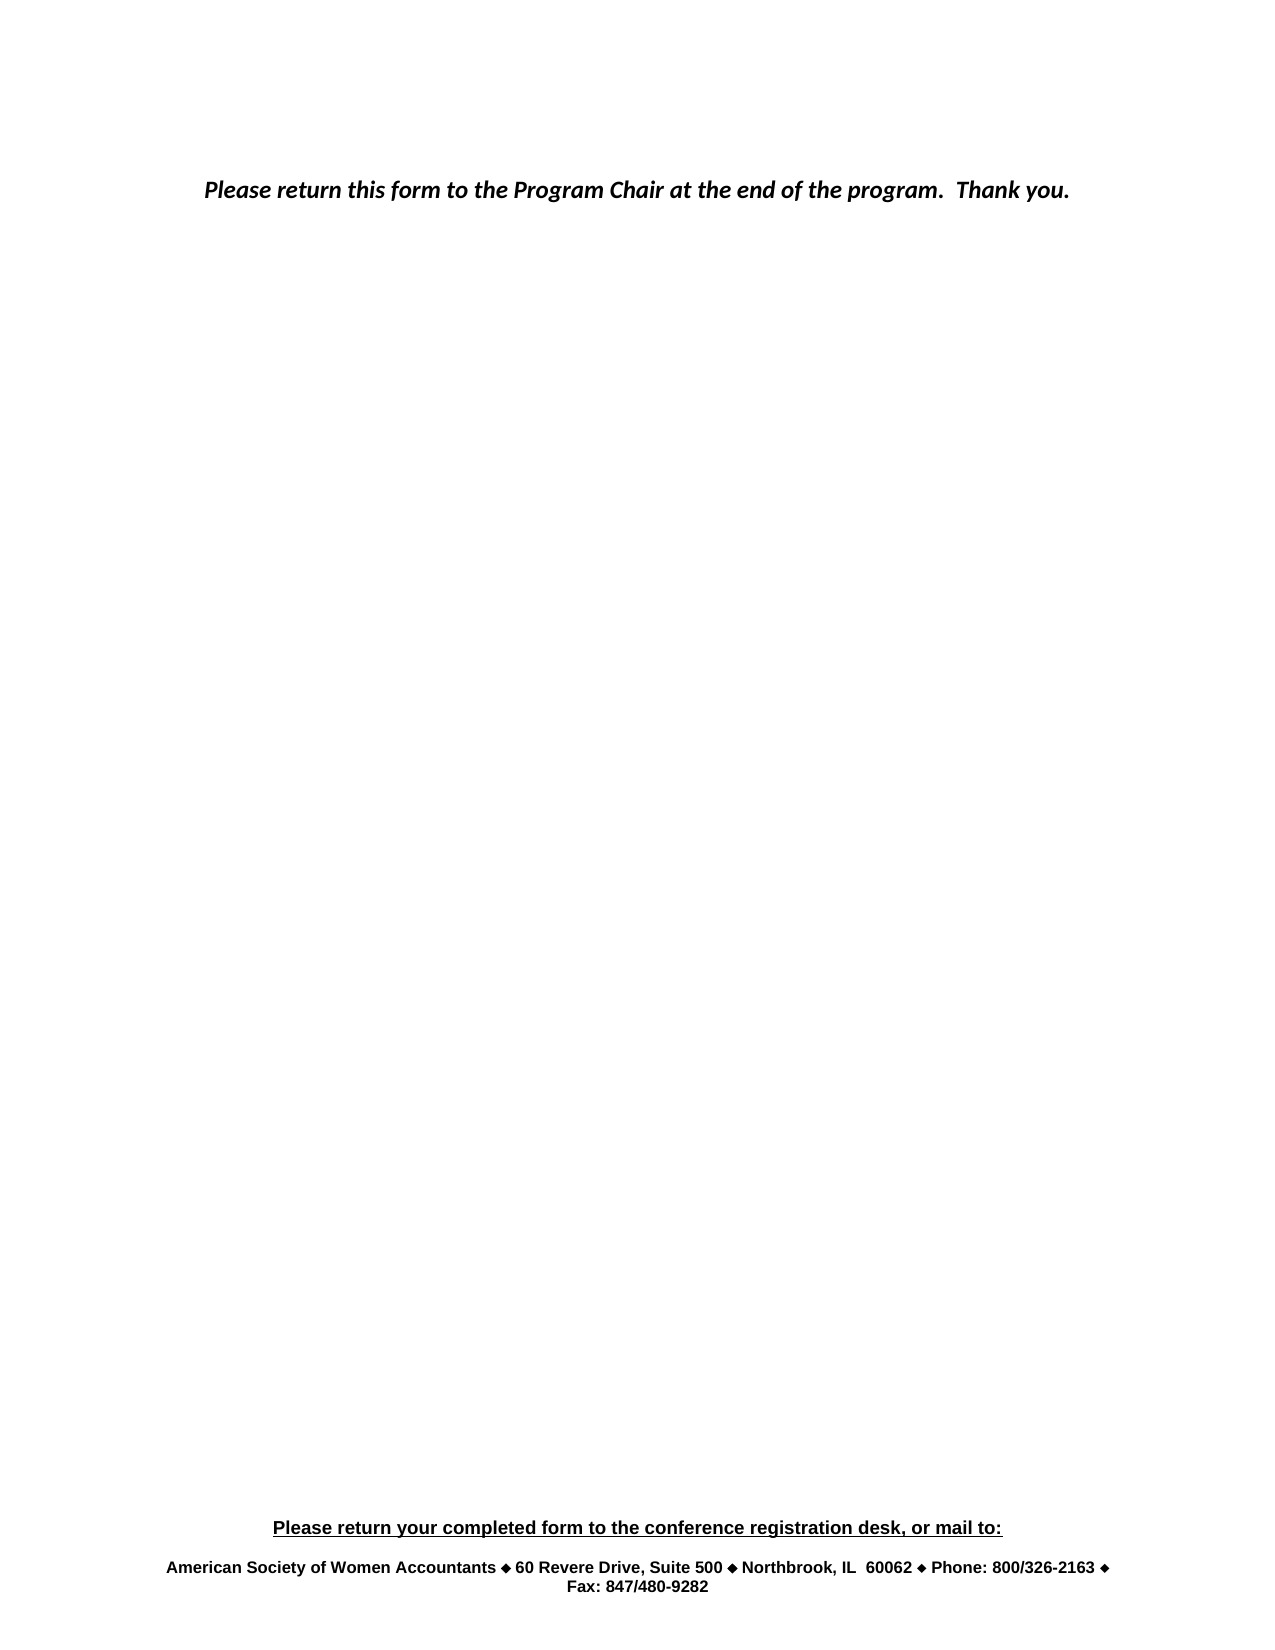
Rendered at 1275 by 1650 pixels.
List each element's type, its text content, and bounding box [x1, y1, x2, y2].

text Please return this form to the Program Chair at the end of the program. Thank you. [150, 174, 1125, 204]
